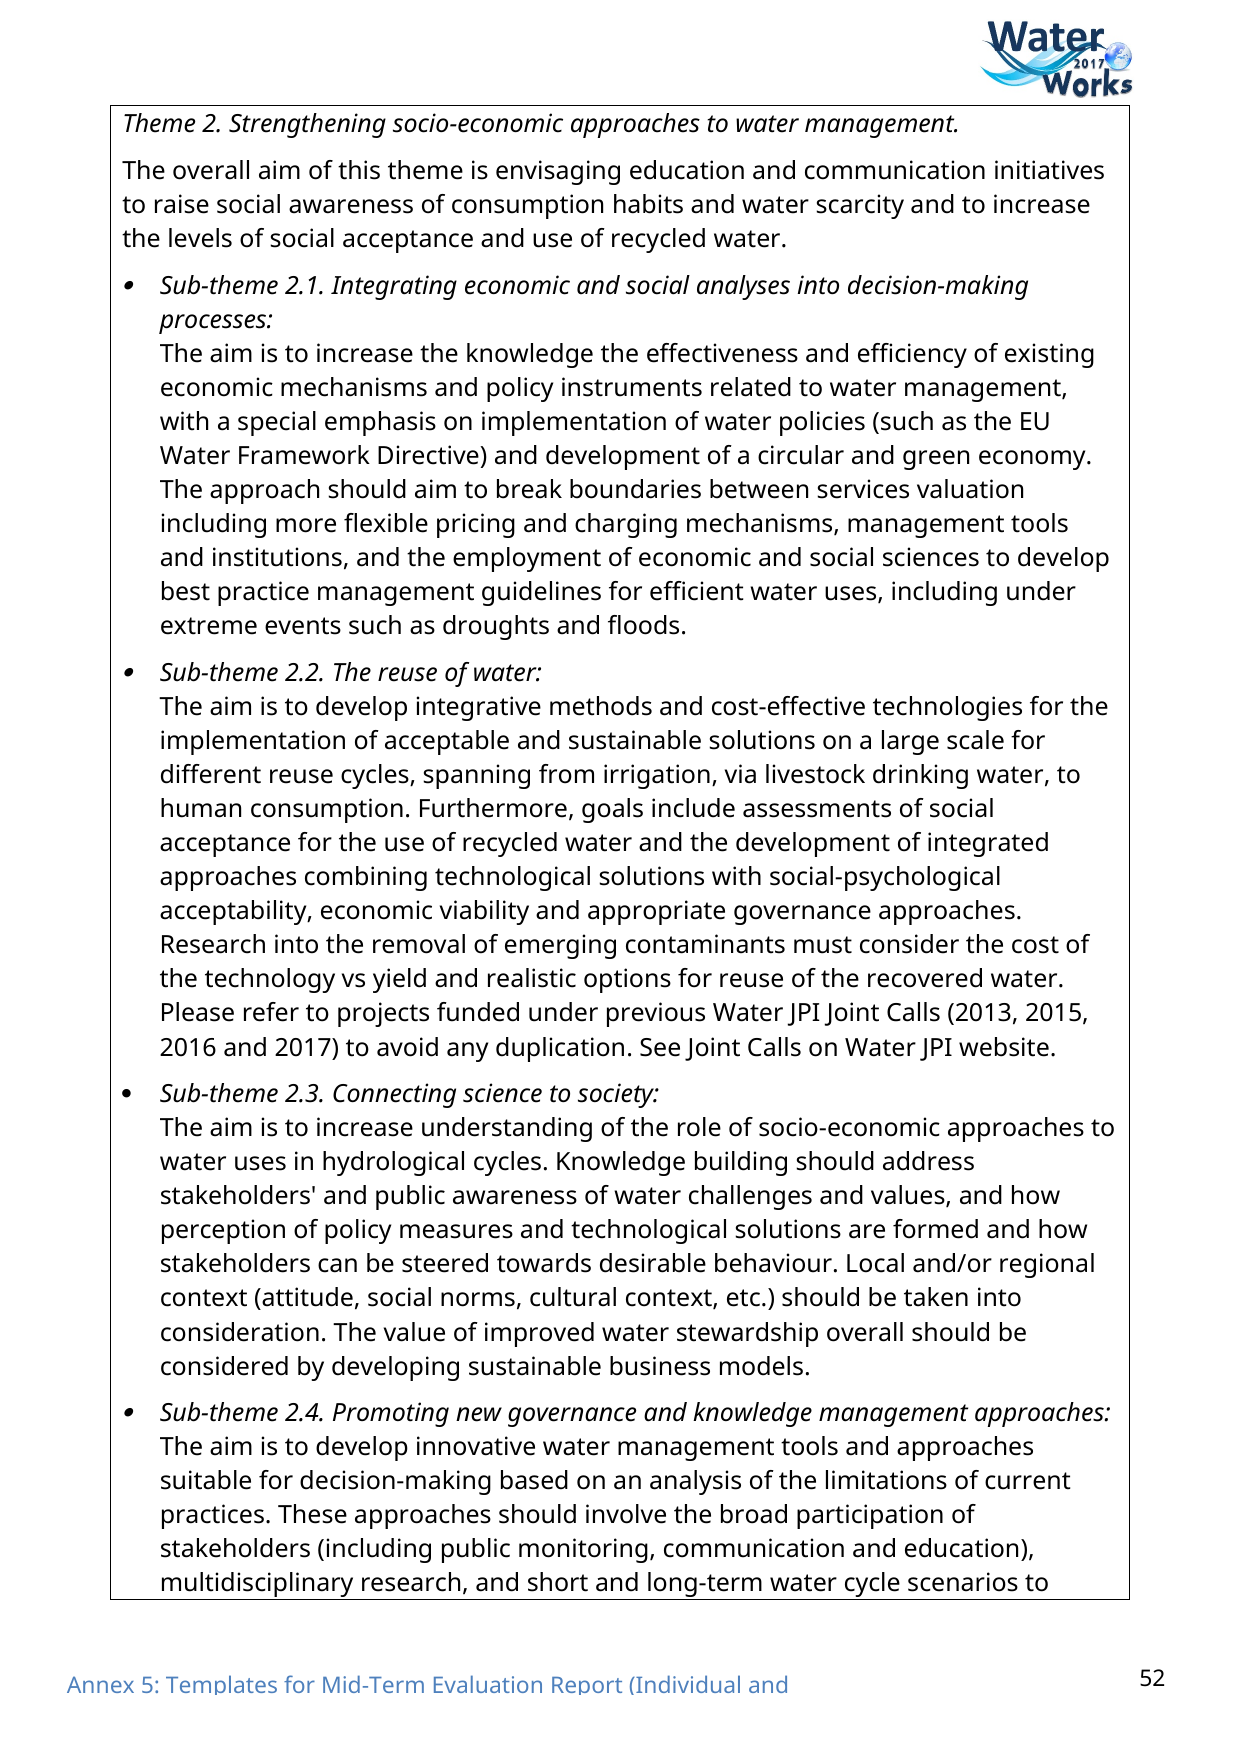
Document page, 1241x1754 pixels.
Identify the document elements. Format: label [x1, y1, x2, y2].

picture [978, 19, 1135, 98]
table_header [111, 106, 1129, 1599]
